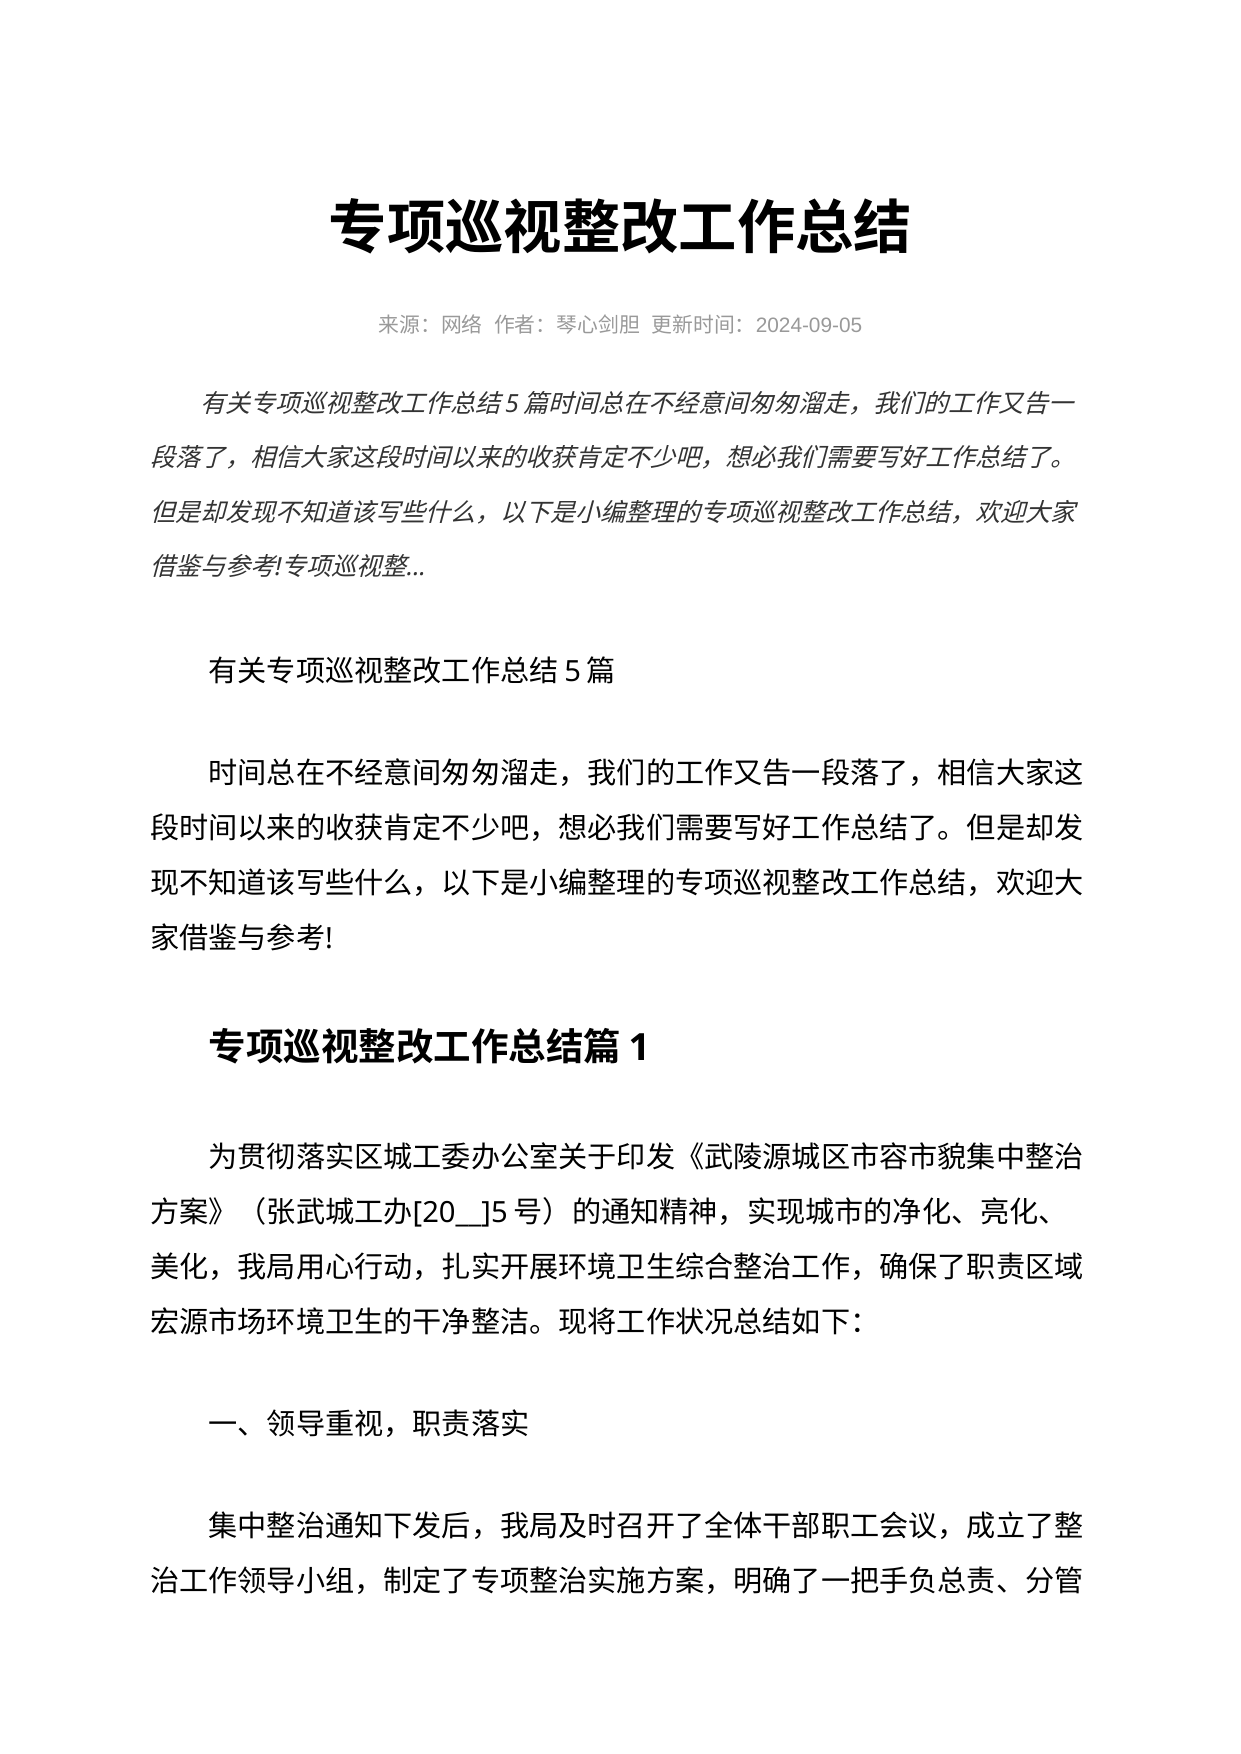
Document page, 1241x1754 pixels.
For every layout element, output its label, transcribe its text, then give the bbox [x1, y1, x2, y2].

text 有关专项巡视整改工作总结5篇 [150, 648, 1090, 690]
text 时间总在不经意间匆匆溜走，我们的工作又告一段落了，相信大家这段时间以来的收获肯定不少吧，想必我们需要写好工作总结了。但是却发现不知道该写些什么，以下是小编整理的专项巡视整改工作总结，欢迎大家借鉴与参考! [150, 750, 1090, 957]
text 一、领导重视，职责落实 [150, 1401, 1090, 1443]
text 有关专项巡视整改工作总结5篇时间总在不经意间匆匆溜走，我们的工作又告一段落了，相信大家这段时间以来的收获肯定不少吧，想必我们需要写好工作总结了。但是却发现不知道该写些什么，以下是小编整理的专项巡视整改工作总结，欢迎大家借鉴与参考!专项巡视整... [150, 383, 1090, 583]
text 来源：网络 作者：琴心剑胆 更新时间：2024-09-05 [150, 313, 1090, 337]
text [150, 1502, 1090, 1599]
text 为贯彻落实区城工委办公室关于印发《武陵源城区市容市貌集中整治方案》（张武城工办[20__]5号）的通知精神，实现城市的净化、亮化、美化，我局用心行动，扎实开展环境卫生综合整治工作，确保了职责区域宏源市场环境卫生的干净整洁。现将工作状况总结如下： [150, 1134, 1090, 1341]
text 专项巡视整改工作总结篇1 [150, 1016, 1090, 1071]
subtitle 专项巡视整改工作总结 [150, 181, 1090, 266]
